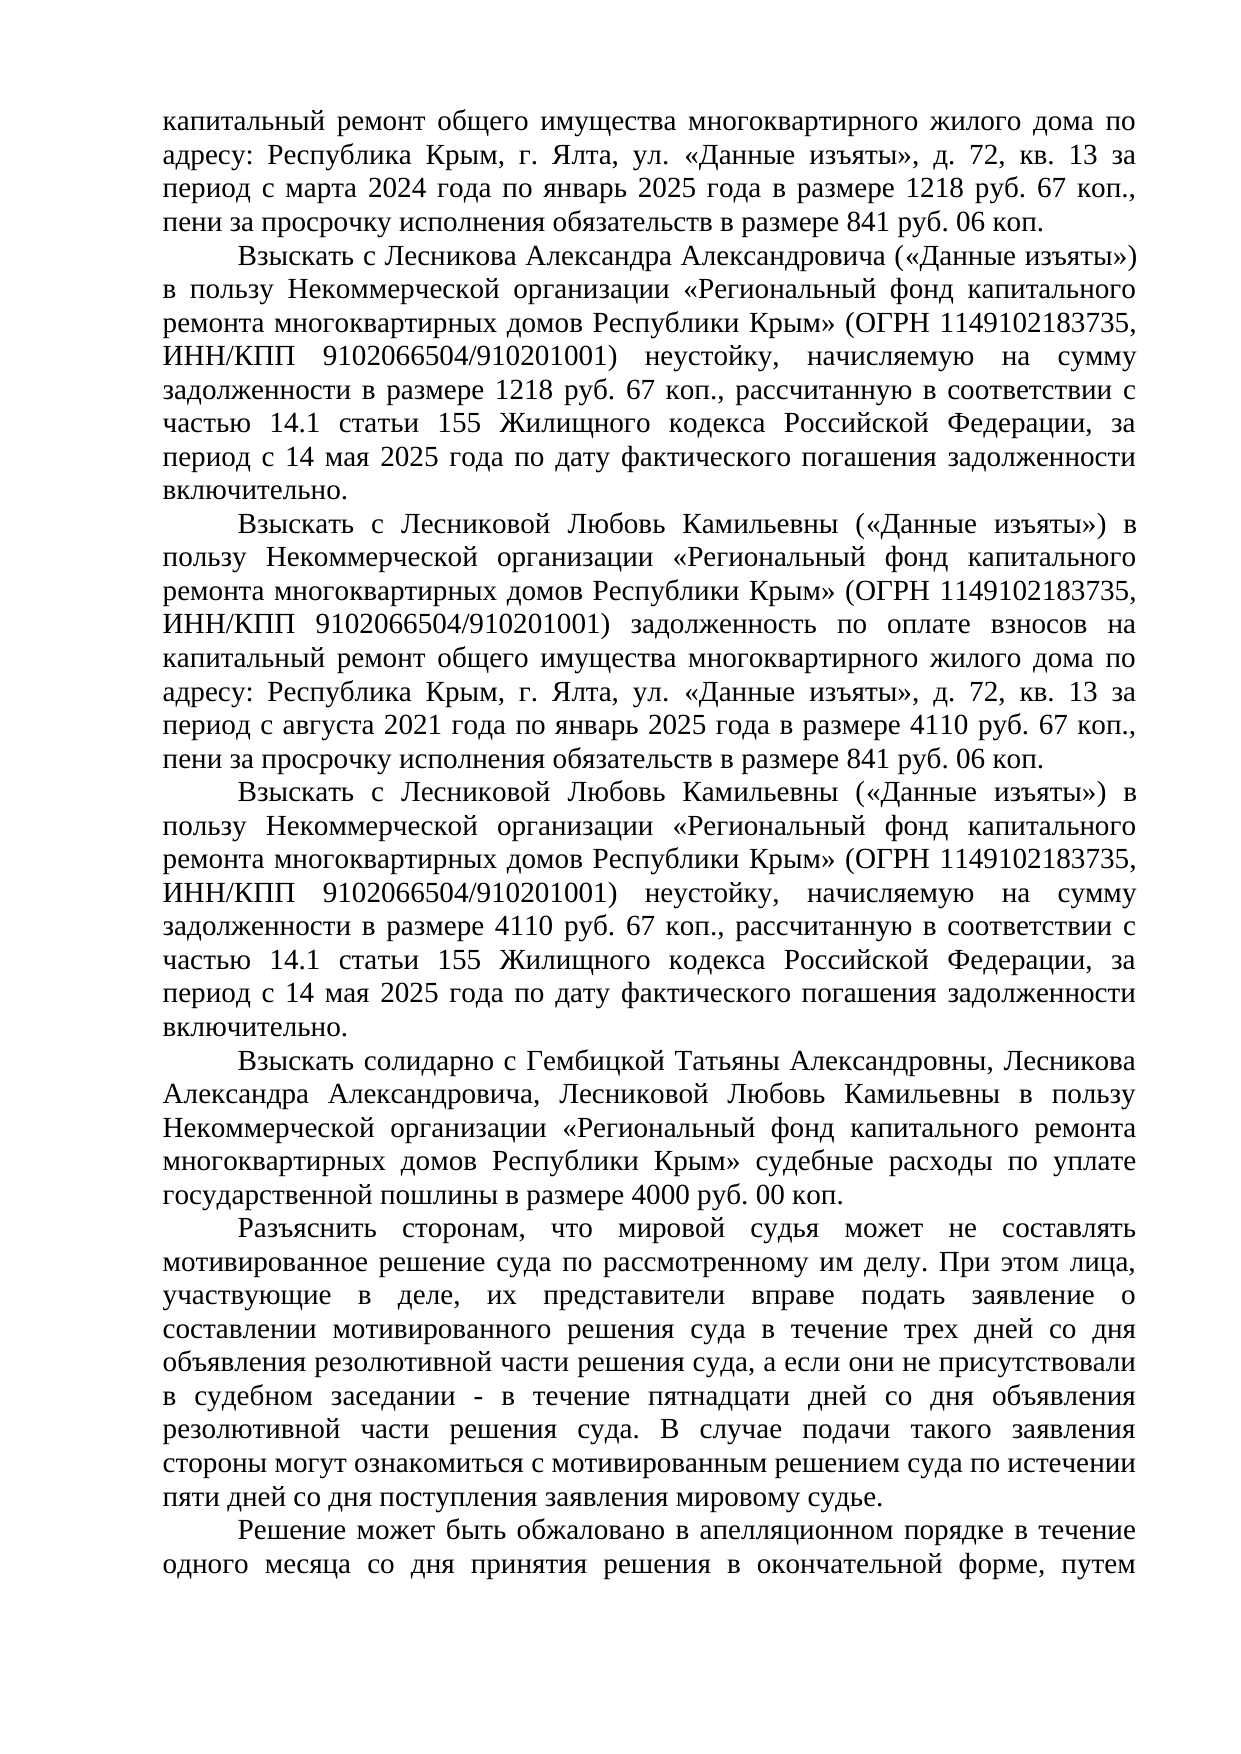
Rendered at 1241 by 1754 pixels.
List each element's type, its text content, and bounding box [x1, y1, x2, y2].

text Взыскать с Лесниковой Любовь Камильевны («Данные изъяты») в пользу Некоммерческой организации «Региональный фонд капитального ремонта многоквартирных домов Республики Крым» (ОГРН 1149102183735, ИНН/КПП 9102066504/910201001) неустойку, начисляемую на сумму задолженности в размере 4110 руб. 67 коп., рассчитанную в соответствии с частью 14.1 статьи 155 Жилищного кодекса Российской Федерации, за период с 14 мая 2025 года по дату фактического погашения задолженности включительно. [162, 774, 1137, 1043]
text Разъяснить сторонам, что мировой судья может не составлять мотивированное решение суда по рассмотренному им делу. При этом лица, участвующие в деле, их представители вправе подать заявление о составлении мотивированного решения суда в течение трех дней со дня объявления резолютивной части решения суда, а если они не присутствовали в судебном заседании - в течение пятнадцати дней со дня объявления резолютивной части решения суда. В случае подачи такого заявления стороны могут ознакомиться с мотивированным решением суда по истечении пяти дней со дня поступления заявления мировому судье. [162, 1210, 1137, 1512]
text Взыскать солидарно с Гембицкой Татьяны Александровны, Лесникова Александра Александровича, Лесниковой Любовь Камильевны в пользу Некоммерческой организации «Региональный фонд капитального ремонта многоквартирных домов Республики Крым» судебные расходы по уплате государственной пошлины в размере 4000 руб. 00 коп. [162, 1043, 1137, 1210]
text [162, 1512, 1137, 1579]
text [162, 103, 1137, 238]
text Взыскать с Лесникова Александра Александровича («Данные изъяты») в пользу Некоммерческой организации «Региональный фонд капитального ремонта многоквартирных домов Республики Крым» (ОГРН 1149102183735, ИНН/КПП 9102066504/910201001) неустойку, начисляемую на сумму задолженности в размере 1218 руб. 67 коп., рассчитанную в соответствии с частью 14.1 статьи 155 Жилищного кодекса Российской Федерации, за период с 14 мая 2025 года по дату фактического погашения задолженности включительно. [162, 238, 1137, 506]
text Взыскать с Лесниковой Любовь Камильевны («Данные изъяты») в пользу Некоммерческой организации «Региональный фонд капитального ремонта многоквартирных домов Республики Крым» (ОГРН 1149102183735, ИНН/КПП 9102066504/910201001) задолженность по оплате взносов на капитальный ремонт общего имущества многоквартирного жилого дома по адресу: Республика Крым, г. Ялта, ул. «Данные изъяты», д. 72, кв. 13 за период с августа 2021 года по январь 2025 года в размере 4110 руб. 67 коп., пени за просрочку исполнения обязательств в размере 841 руб. 06 коп. [162, 506, 1137, 774]
